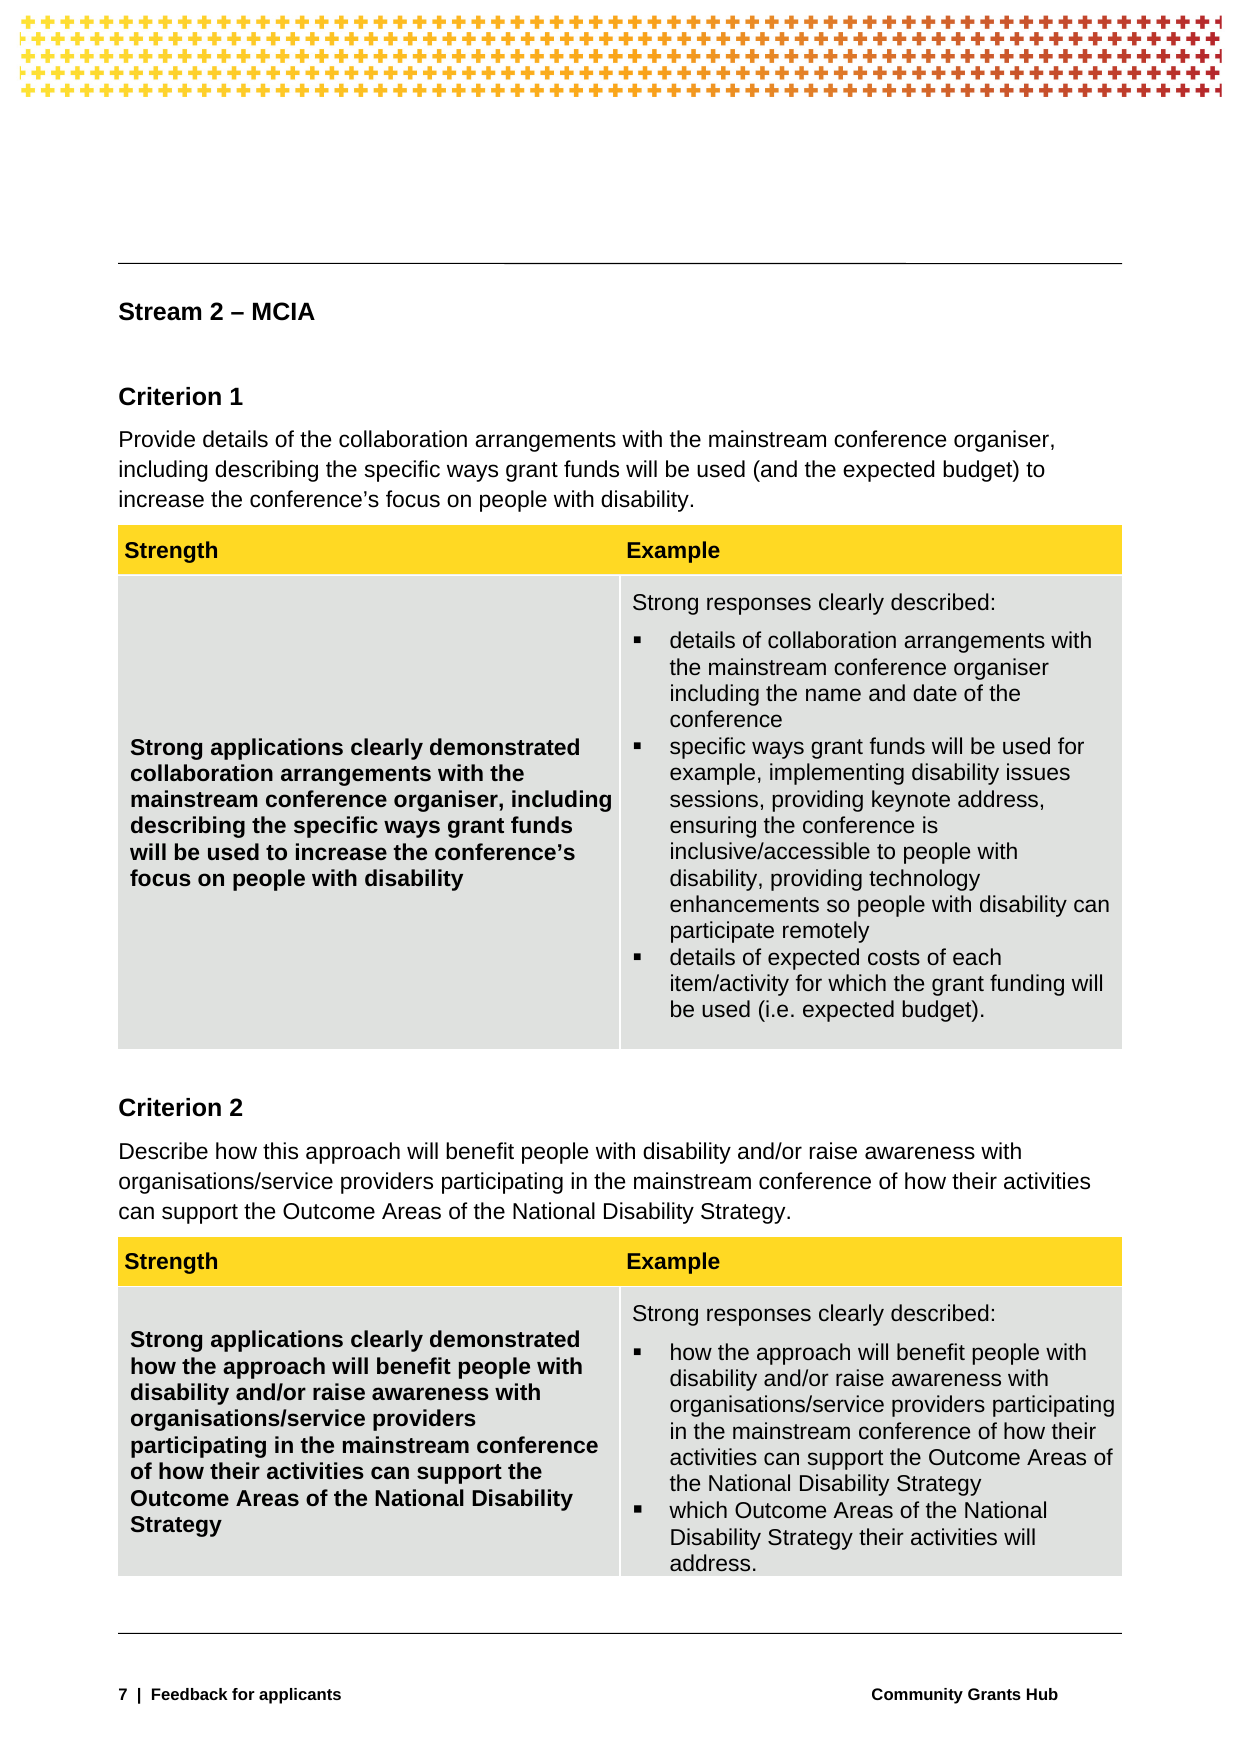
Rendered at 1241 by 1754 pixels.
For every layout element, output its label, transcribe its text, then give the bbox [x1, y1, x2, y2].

picture [0, 0, 1241, 107]
subtitle Criterion 1 [118, 380, 1122, 410]
subtitle Stream 2 – MCIA [118, 295, 1122, 325]
table_cell Strong responses clearly described: how the approach will benefit people with disability and/or raise awareness with organisations/service providers participating in the mainstream conference of how their activities can support the Outcome Areas of the National Disability Strategy which Outcome Areas of the National Disability Strategy their activities will address. [621, 1287, 1122, 1576]
table_cell Strong responses clearly described: details of collaboration arrangements with the mainstream conference organiser including the name and date of the conference specific ways grant funds will be used for example, implementing disability issues sessions, providing keynote address, ensuring the conference is inclusive/accessible to people with disability, providing technology enhancements so people with disability can participate remotely details of expected costs of each item/activity for which the grant funding will be used (i.e. expected budget). [621, 576, 1122, 1049]
subtitle Describe how this approach will benefit people with disability and/or raise awareness with organisations/service providers participating in the mainstream conference of how their activities can support the Outcome Areas of the National Disability Strategy. [118, 1134, 1122, 1224]
table_cell Strong applications clearly demonstrated how the approach will benefit people with disability and/or raise awareness with organisations/service providers participating in the mainstream conference of how their activities can support the Outcome Areas of the National Disability Strategy [118, 1287, 619, 1576]
table_header Strength [118, 1237, 620, 1286]
table_header Strength [118, 525, 620, 574]
table_cell Strong applications clearly demonstrated collaboration arrangements with the mainstream conference organiser, including describing the specific ways grant funds will be used to increase the conference’s focus on people with disability [118, 576, 619, 1049]
table_header Example [620, 1237, 1122, 1286]
subtitle Provide details of the collaboration arrangements with the mainstream conference organiser, including describing the specific ways grant funds will be used (and the expected budget) to increase the conference’s focus on people with disability. [118, 423, 1122, 513]
subtitle Criterion 2 [118, 1092, 1122, 1122]
table_header Example [620, 525, 1122, 574]
